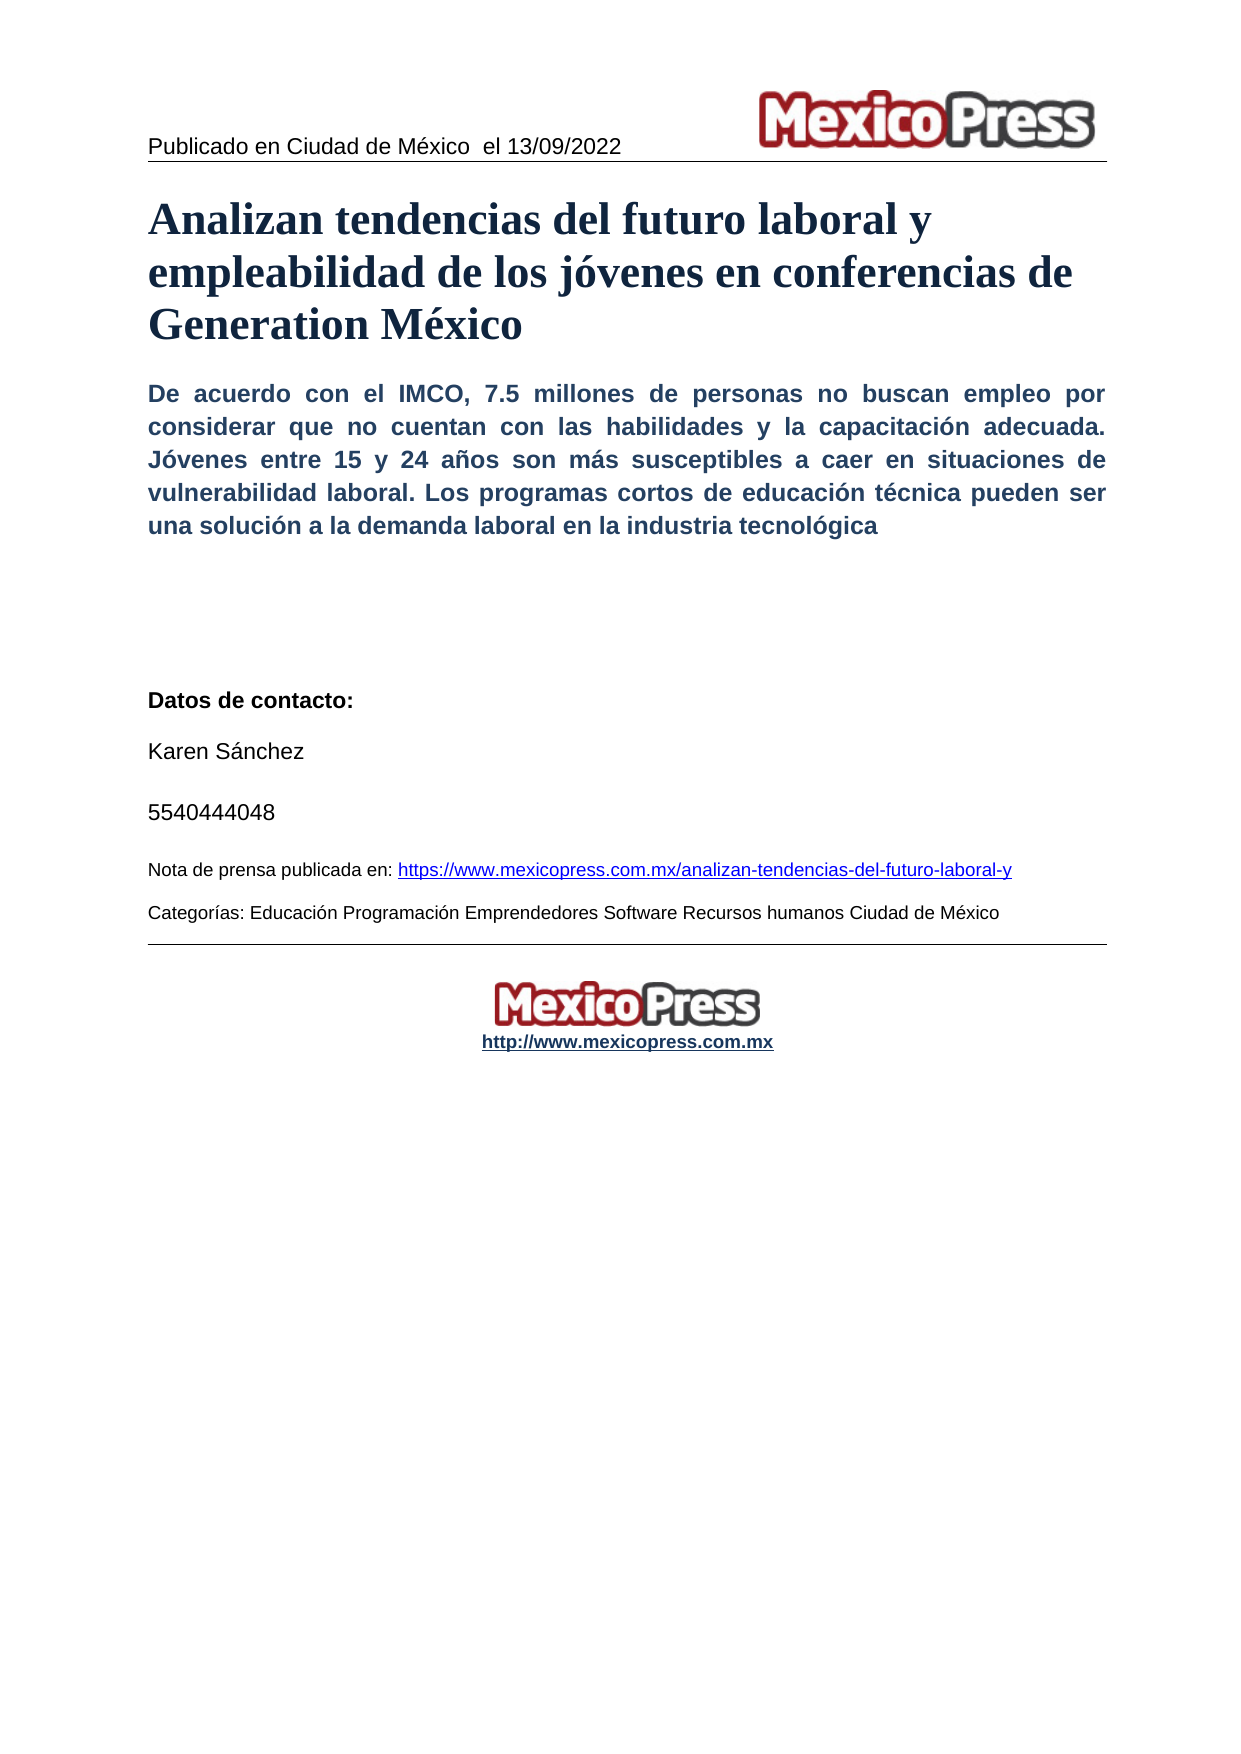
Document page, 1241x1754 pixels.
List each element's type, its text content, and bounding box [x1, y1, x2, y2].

subtitle De acuerdo con el IMCO, 7.5 millones de personas no buscan empleo por considerar que no cuentan con las habilidades y la capacitación adecuada. Jóvenes entre 15 y 24 años son más susceptibles a caer en situaciones de vulnerabilidad laboral. Los programas cortos de educación técnica pueden ser una solución a la demanda laboral en la industria tecnológica [148, 379, 1107, 540]
text Categorías: Educación Programación Emprendedores Software Recursos humanos Ciudad de México [148, 901, 1107, 923]
picture [759, 90, 1096, 133]
text Publicado en Ciudad de México el 13/09/2022 [148, 133, 1107, 161]
text 5540444048 [148, 799, 1063, 825]
text http://www.mexicopress.com.mx [148, 1031, 1107, 1053]
text Karen Sánchez [148, 738, 1063, 764]
subtitle Analizan tendencias del futuro laboral y empleabilidad de los jóvenes en conferencias de Generation México [148, 192, 1107, 350]
picture [494, 981, 760, 1027]
text Nota de prensa publicada en: https://www.mexicopress.com.mx/analizan-tendencias-del-futuro-laboral-y [148, 859, 1107, 881]
text Datos de contacto: [148, 687, 1107, 713]
